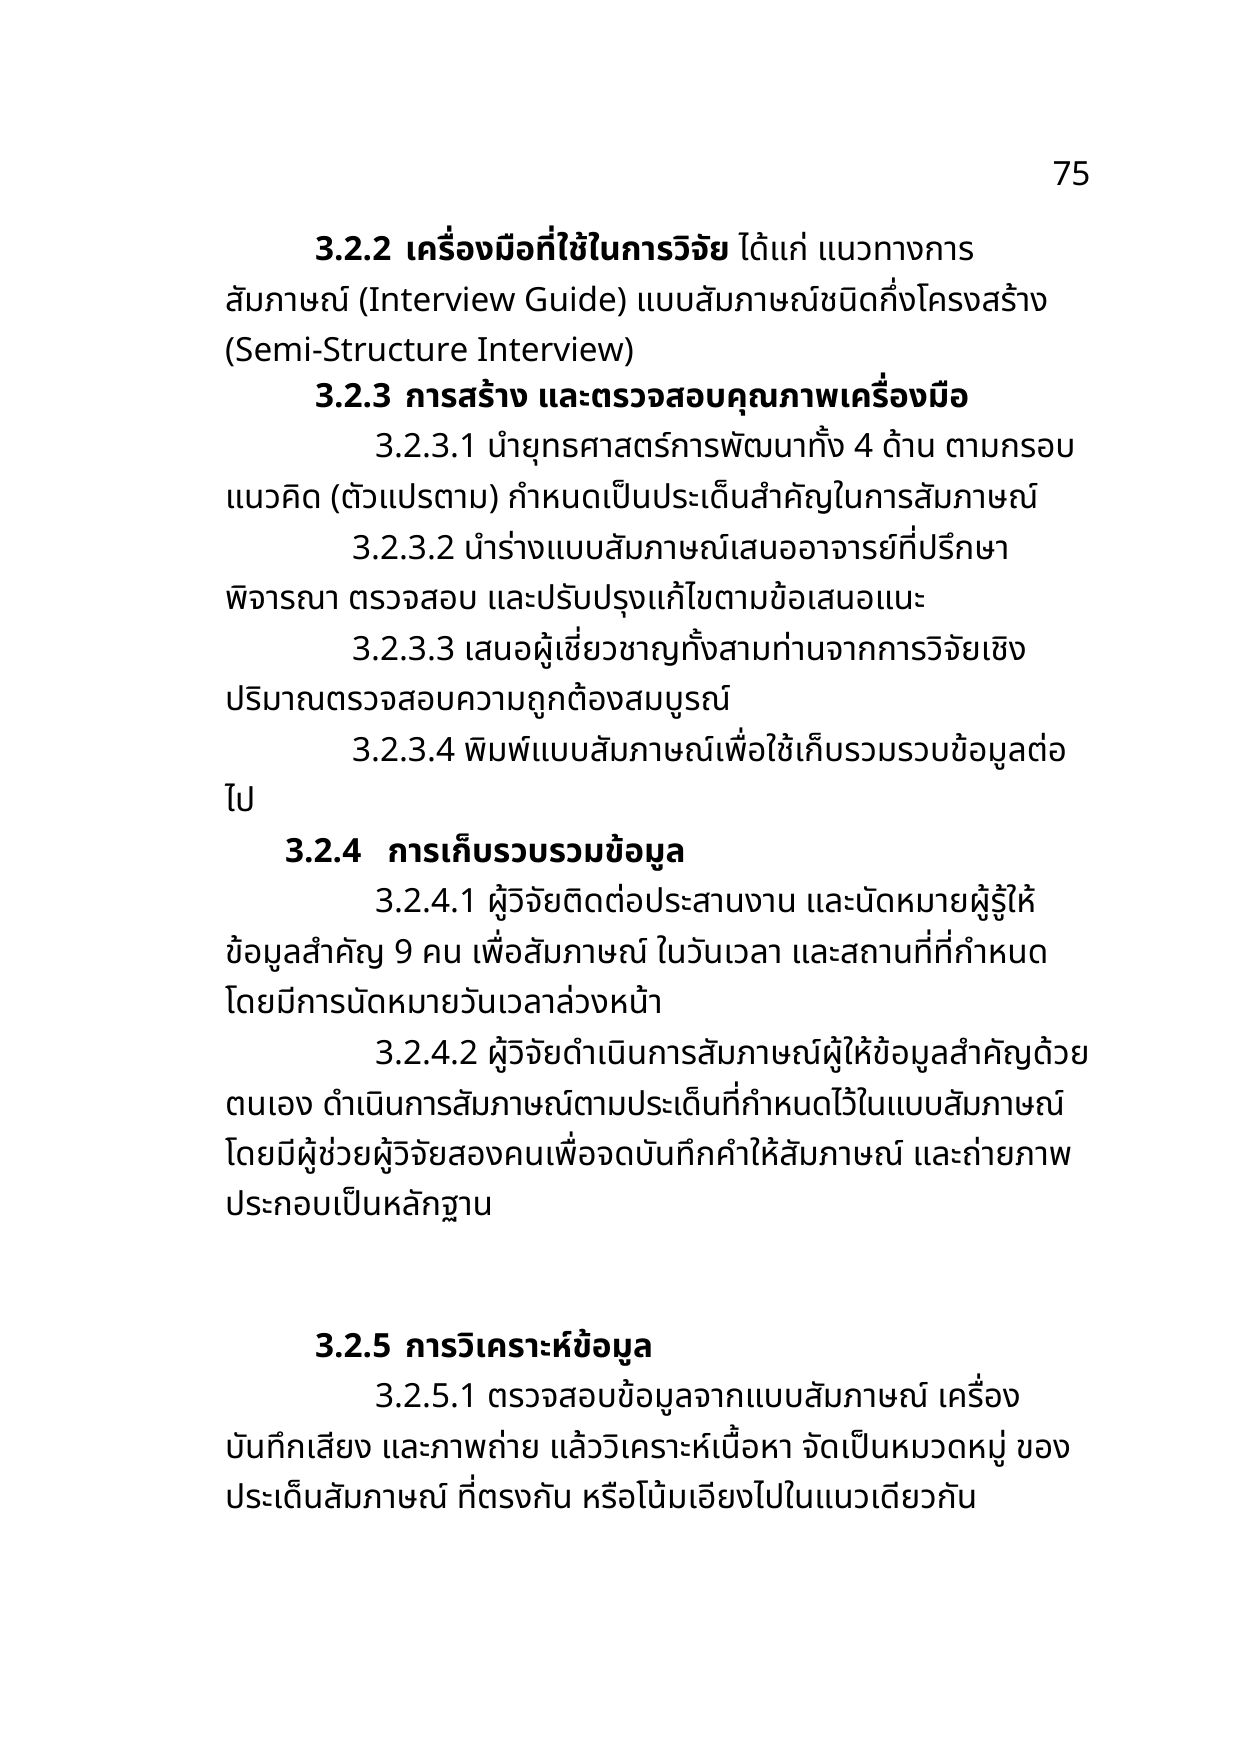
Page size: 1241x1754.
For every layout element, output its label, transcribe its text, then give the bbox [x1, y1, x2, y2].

text 3.2.3.4 พิมพ์แบบสัมภาษณ์เพื่อใช้เก็บรวมรวบข้อมูลต่อไป [225, 726, 1090, 827]
text 3.2.4.2 ผู้วิจัยดำเนินการสัมภาษณ์ผู้ให้ข้อมูลสำคัญด้วยตนเอง ดำเนินการสัมภาษณ์ตามประเด็นที่กำหนดไว้ในแบบสัมภาษณ์ โดยมีผู้ช่วยผู้วิจัยสองคนเพื่อจดบันทึกคำให้สัมภาษณ์ และถ่ายภาพประกอบเป็นหลักฐาน [225, 1029, 1090, 1231]
text 3.2.5 การวิเคราะห์ข้อมูล [225, 1322, 1090, 1372]
text 3.2.2 เครื่องมือที่ใช้ในการวิจัย ได้แก่ แนวทางการสัมภาษณ์ (Interview Guide) แบบสัมภาษณ์ชนิดกึ่งโครงสร้าง (Semi-Structure Interview) [225, 225, 1090, 372]
text 3.2.4.1 ผู้วิจัยติดต่อประสานงาน และนัดหมายผู้รู้ให้ข้อมูลสำคัญ 9 คน เพื่อสัมภาษณ์ ในวันเวลา และสถานที่ที่กำหนด โดยมีการนัดหมายวันเวลาล่วงหน้า [225, 877, 1090, 1029]
text 3.2.3 การสร้าง และตรวจสอบคุณภาพเครื่องมือ [225, 372, 1090, 422]
text 3.2.4 การเก็บรวบรวมข้อมูล [225, 827, 1090, 877]
text 3.2.3.3 เสนอผู้เชี่ยวชาญทั้งสามท่านจากการวิจัยเชิงปริมาณตรวจสอบความถูกต้องสมบูรณ์ [225, 624, 1090, 726]
text 3.2.3.1 นำยุทธศาสตร์การพัฒนาทั้ง 4 ด้าน ตามกรอบแนวคิด (ตัวแปรตาม) กำหนดเป็นประเด็นสำคัญในการสัมภาษณ์ [225, 422, 1090, 523]
text 3.2.5.1 ตรวจสอบข้อมูลจากแบบสัมภาษณ์ เครื่องบันทึกเสียง และภาพถ่าย แล้ววิเคราะห์เนื้อหา จัดเป็นหมวดหมู่ ของประเด็นสัมภาษณ์ ที่ตรงกัน หรือโน้มเอียงไปในแนวเดียวกัน [225, 1372, 1090, 1524]
text 3.2.3.2 นำร่างแบบสัมภาษณ์เสนออาจารย์ที่ปรึกษาพิจารณา ตรวจสอบ และปรับปรุงแก้ไขตามข้อเสนอแนะ [225, 523, 1090, 624]
